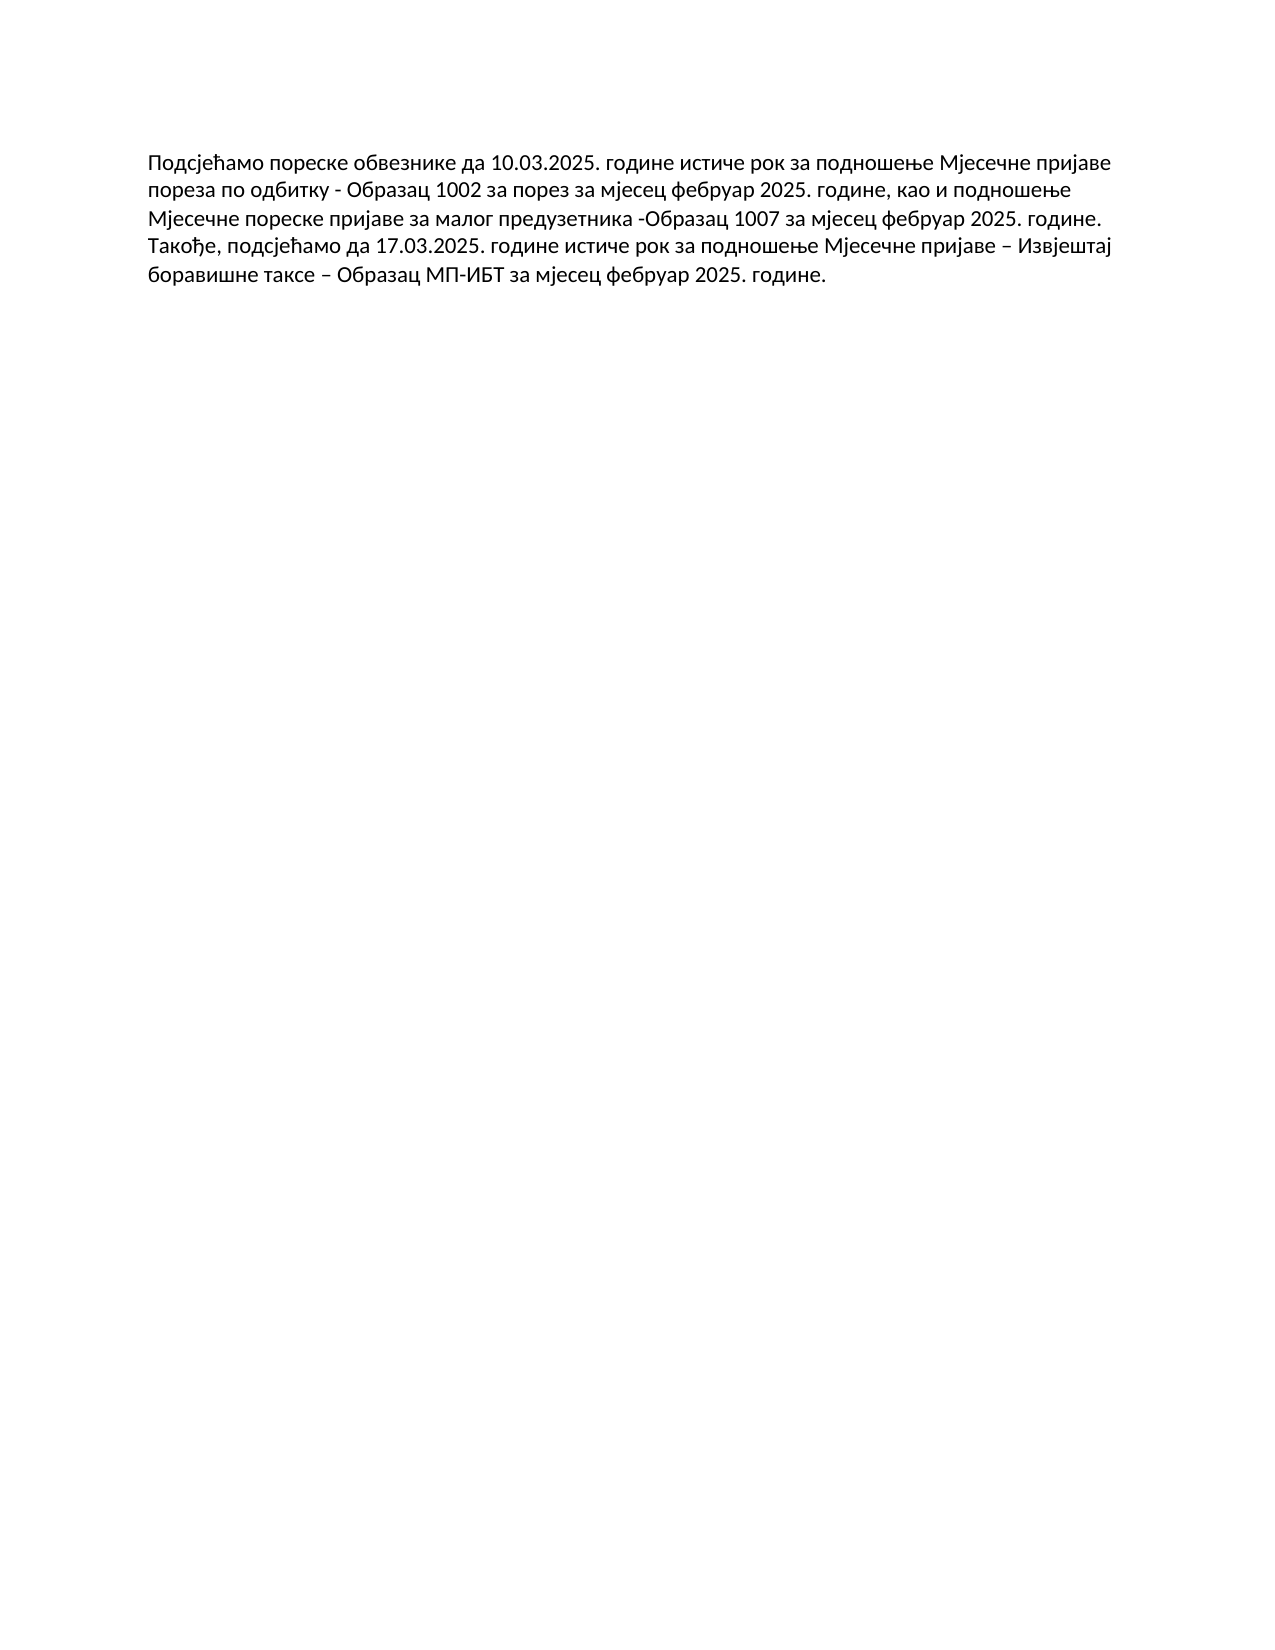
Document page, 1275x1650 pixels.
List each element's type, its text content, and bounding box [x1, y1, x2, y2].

text Подсјећамо пореске обвезнике да 10.03.2025. године истиче рок за подношење Мјесечне пријаве пореза по одбитку - Образац 1002 за порез за мјесец фебруар 2025. године, као и подношење Мјесечне пореске пријаве за малог предузетника -Образац 1007 за мјесец фебруар 2025. године. Такође, подсјећамо да 17.03.2025. године истиче рок за подношење Мјесечне пријаве – Извјештај боравишне таксе – Образац МП-ИБТ за мјесец фебруар 2025. године. [148, 148, 1127, 288]
